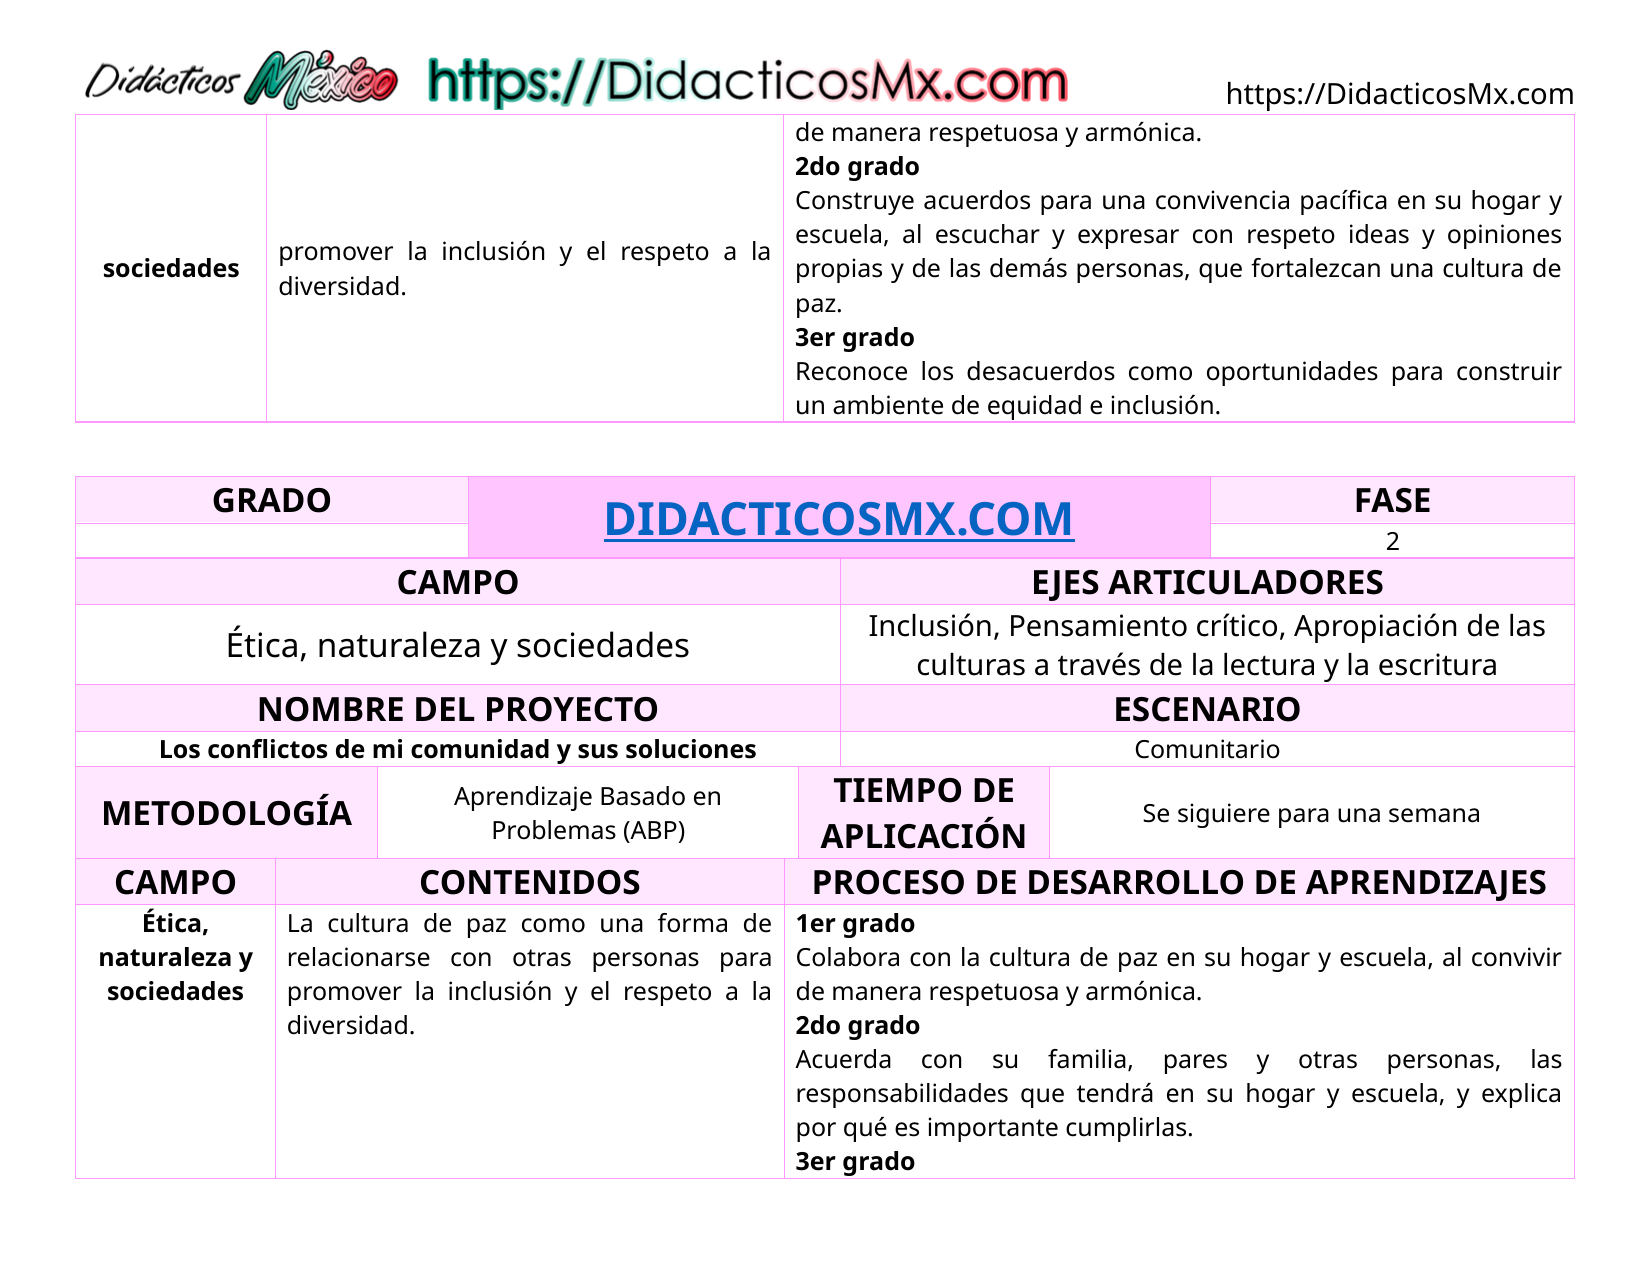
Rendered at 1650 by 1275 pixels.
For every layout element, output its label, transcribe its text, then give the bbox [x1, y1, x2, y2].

table_cell Inclusión, Pensamiento crítico, Apropiación de las culturas a través de la lectura y la escritura [841, 605, 1574, 684]
table_cell TIEMPO DE APLICACIÓN [799, 767, 1049, 858]
table_cell Ética, naturaleza y sociedades [76, 115, 266, 421]
table_cell La cultura de paz como una forma de relacionarse con otras personas para promover la inclusión y el respeto a la diversidad. [267, 115, 783, 421]
table_cell CAMPO [76, 859, 275, 904]
table_cell EJES ARTICULADORES [841, 559, 1574, 604]
table_cell Ética, naturaleza y sociedades [76, 905, 275, 1178]
table_cell CONTENIDOS [276, 859, 784, 904]
table_cell METODOLOGÍA [76, 767, 377, 858]
table_cell Los conflictos de mi comunidad y sus soluciones [76, 732, 840, 766]
table_header DIDACTICOSMX.COM [469, 477, 1210, 557]
table_cell La cultura de paz como una forma de relacionarse con otras personas para promover la inclusión y el respeto a la diversidad. [276, 905, 784, 1178]
table_cell NOMBRE DEL PROYECTO [76, 685, 840, 731]
table_header FASE [1211, 477, 1574, 522]
table_header GRADO [76, 477, 468, 522]
table_cell Aprendizaje Basado en Problemas (ABP) [378, 767, 798, 858]
table_cell 2 [1211, 524, 1574, 557]
table_cell ESCENARIO [841, 685, 1574, 731]
table_cell [76, 524, 468, 557]
table_cell CAMPO [76, 559, 840, 604]
picture [79, 46, 1075, 109]
table_cell Se siguiere para una semana [1050, 767, 1574, 858]
table_cell PROCESO DE DESARROLLO DE APRENDIZAJES [785, 859, 1574, 904]
table_cell Ética, naturaleza y sociedades [76, 605, 840, 684]
table_cell Comunitario [841, 732, 1574, 766]
